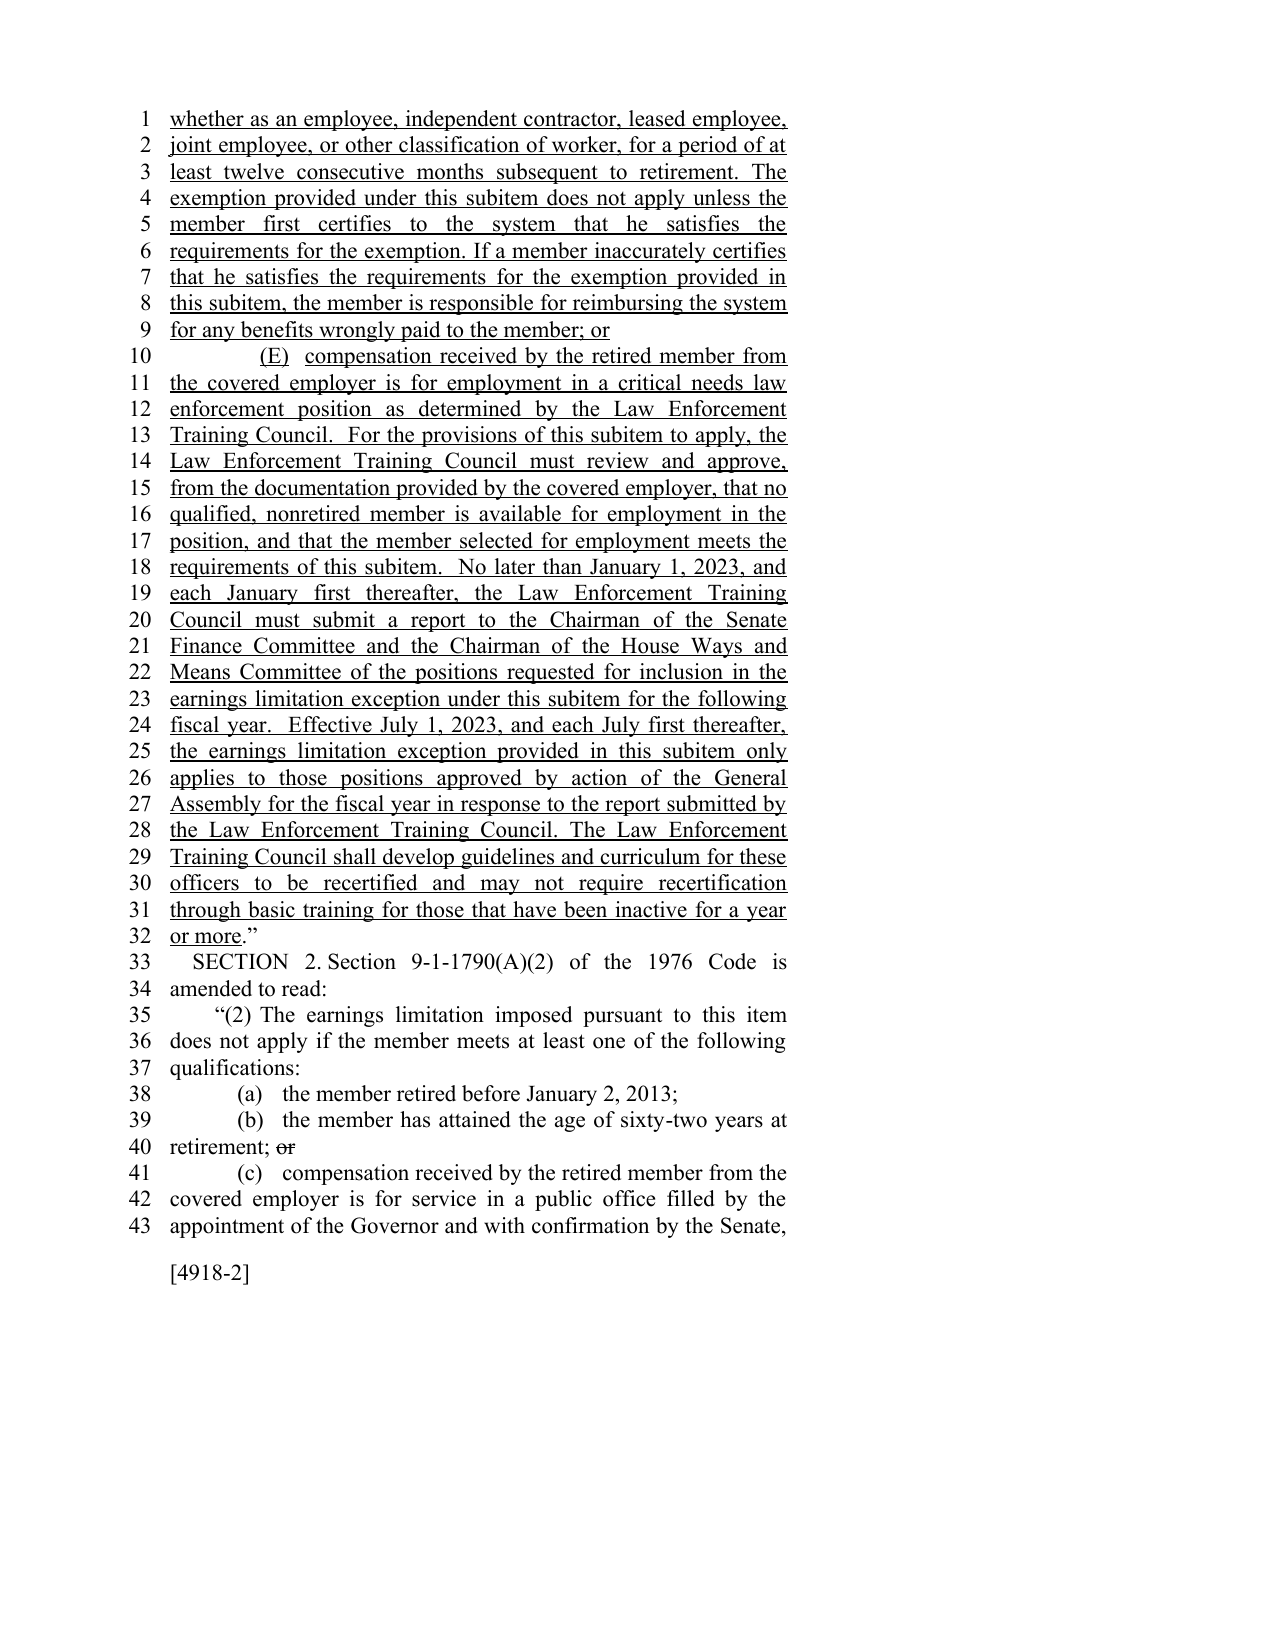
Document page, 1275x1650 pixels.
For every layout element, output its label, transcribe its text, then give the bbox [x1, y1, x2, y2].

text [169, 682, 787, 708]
text (b) the member has attained the age of sixty-two years at retirement; or [169, 1106, 787, 1159]
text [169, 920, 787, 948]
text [169, 1159, 787, 1238]
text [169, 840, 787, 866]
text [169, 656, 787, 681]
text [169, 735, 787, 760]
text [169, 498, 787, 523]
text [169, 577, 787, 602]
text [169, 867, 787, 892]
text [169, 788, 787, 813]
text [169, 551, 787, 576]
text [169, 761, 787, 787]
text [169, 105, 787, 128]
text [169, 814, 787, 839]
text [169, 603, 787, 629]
text “(2) The earnings limitation imposed pursuant to this item does not apply if the member meets at least one of the following qualifications: [169, 1001, 787, 1080]
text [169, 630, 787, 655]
text (a) the member retired before January 2, 2013; [169, 1080, 787, 1106]
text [169, 129, 787, 154]
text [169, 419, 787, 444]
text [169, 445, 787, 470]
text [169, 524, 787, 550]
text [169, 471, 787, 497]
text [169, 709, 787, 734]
text SECTION 2. Section 9-1-1790(A)(2) of the 1976 Code is amended to read: [169, 948, 787, 1001]
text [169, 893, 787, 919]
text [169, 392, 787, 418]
